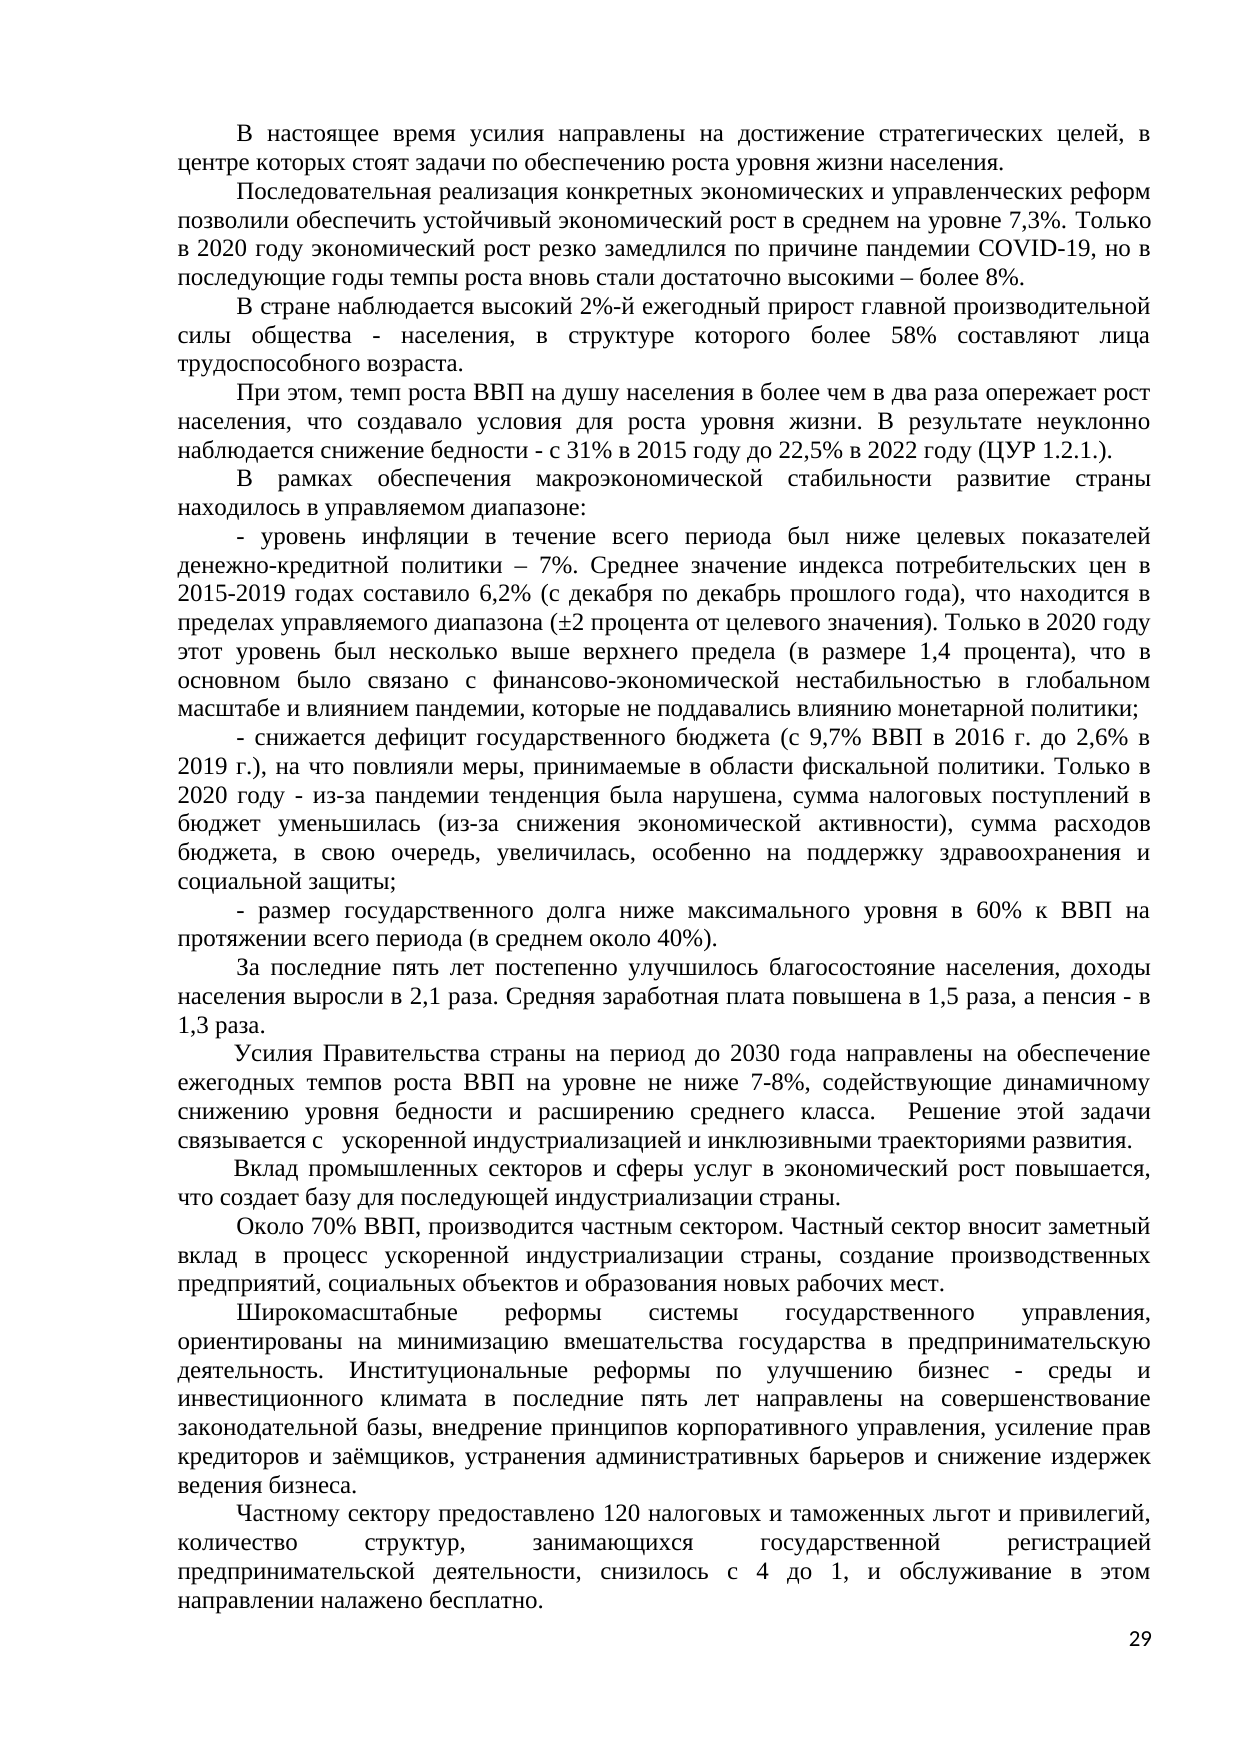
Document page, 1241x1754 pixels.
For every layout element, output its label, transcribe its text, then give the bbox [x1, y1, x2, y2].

text Около 70% ВВП, производится частным сектором. Частный сектор вносит заметный вклад в процесс ускоренной индустриализации страны, создание производственных предприятий, социальных объектов и образования новых рабочих мест. [177, 1211, 1152, 1297]
text В рамках обеспечения макроэкономической стабильности развитие страны находилось в управляемом диапазоне: [177, 463, 1152, 521]
text - уровень инфляции в течение всего периода был ниже целевых показателей денежно-кредитной политики – 7%. Среднее значение индекса потребительских цен в 2015-2019 годах составило 6,2% (с декабря по декабрь прошлого года), что находится в пределах управляемого диапазона (±2 процента от целевого значения). Только в 2020 году этот уровень был несколько выше верхнего предела (в размере 1,4 процента), что в основном было связано с финансово-экономической нестабильностью в глобальном масштабе и влиянием пандемии, которые не поддавались влиянию монетарной политики; [177, 521, 1152, 722]
text Последовательная реализация конкретных экономических и управленческих реформ позволили обеспечить устойчивый экономический рост в среднем на уровне 7,3%. Только в 2020 году экономический рост резко замедлился по причине пандемии COVID-19, но в последующие годы темпы роста вновь стали достаточно высокими – более 8%. [177, 176, 1152, 291]
text За последние пять лет постепенно улучшилось благосостояние населения, доходы населения выросли в 2,1 раза. Средняя заработная плата повышена в 1,5 раза, а пенсия - в 1,3 раза. [177, 952, 1152, 1038]
text Частному сектору предоставлено 120 налоговых и таможенных льгот и привилегий, количество структур, занимающихся государственной регистрацией предпринимательской деятельности, снизилось с 4 до 1, и обслуживание в этом направлении налажено бесплатно. [177, 1498, 1152, 1613]
text При этом, темп роста ВВП на душу населения в более чем в два раза опережает рост населения, что создавало условия для роста уровня жизни. В результате неуклонно наблюдается снижение бедности - с 31% в 2015 году до 22,5% в 2022 году (ЦУР 1.2.1.). [177, 377, 1152, 463]
text Усилия Правительства страны на период до 2030 года направлены на обеспечение ежегодных темпов роста ВВП на уровне не ниже 7-8%, содействующие динамичному снижению уровня бедности и расширению среднего класса. Решение этой задачи связывается с ускоренной индустриализацией и инклюзивными траекториями развития. [177, 1038, 1152, 1153]
text - размер государственного долга ниже максимального уровня в 60% к ВВП на протяжении всего периода (в среднем около 40%). [177, 895, 1152, 952]
text Вклад промышленных секторов и сферы услуг в экономический рост повышается, что создает базу для последующей индустриализации страны. [177, 1153, 1152, 1211]
text В стране наблюдается высокий 2%-й ежегодный прирост главной производительной силы общества - населения, в структуре которого более 58% составляют лица трудоспособного возраста. [177, 291, 1152, 377]
text Широкомасштабные реформы системы государственного управления, ориентированы на минимизацию вмешательства государства в предпринимательскую деятельность. Институциональные реформы по улучшению бизнес - среды и инвестиционного климата в последние пять лет направлены на совершенствование законодательной базы, внедрение принципов корпоративного управления, усиление прав кредиторов и заёмщиков, устранения административных барьеров и снижение издержек ведения бизнеса. [177, 1297, 1152, 1498]
text В настоящее время усилия направлены на достижение стратегических целей, в центре которых стоят задачи по обеспечению роста уровня жизни населения. [177, 118, 1152, 176]
text - снижается дефицит государственного бюджета (с 9,7% ВВП в 2016 г. до 2,6% в 2019 г.), на что повлияли меры, принимаемые в области фискальной политики. Только в 2020 году - из-за пандемии тенденция была нарушена, сумма налоговых поступлений в бюджет уменьшилась (из-за снижения экономической активности), сумма расходов бюджета, в свою очередь, увеличилась, особенно на поддержку здравоохранения и социальной защиты; [177, 722, 1152, 895]
